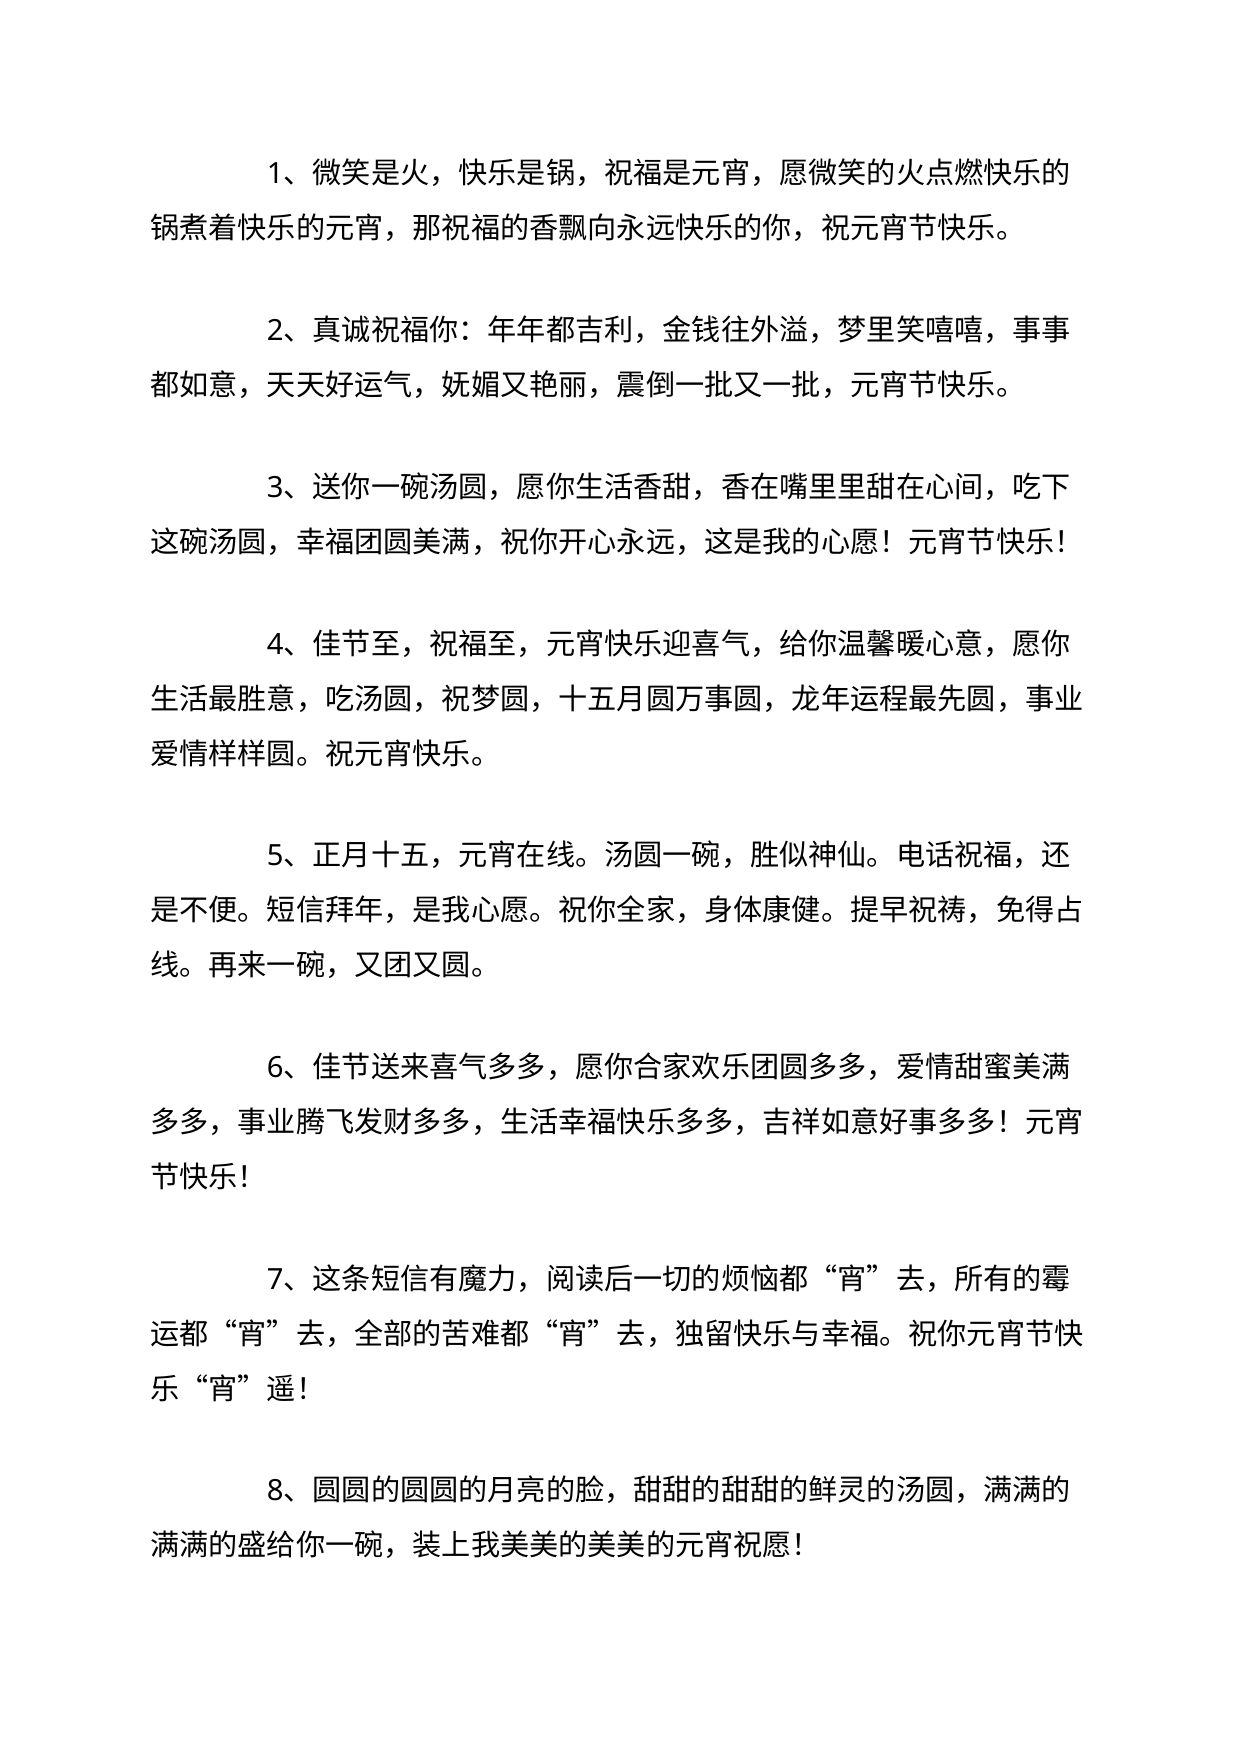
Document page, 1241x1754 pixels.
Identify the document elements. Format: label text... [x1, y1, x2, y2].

text 7、这条短信有魔力，阅读后一切的烦恼都“宵”去，所有的霉运都“宵”去，全部的苦难都“宵”去，独留快乐与幸福。祝你元宵节快乐“宵”遥！ [150, 1255, 1090, 1407]
text 3、送你一碗汤圆，愿你生活香甜，香在嘴里里甜在心间，吃下这碗汤圆，幸福团圆美满，祝你开心永远，这是我的心愿！元宵节快乐！ [150, 463, 1090, 561]
text 4、佳节至，祝福至，元宵快乐迎喜气，给你温馨暖心意，愿你生活最胜意，吃汤圆，祝梦圆，十五月圆万事圆，龙年运程最先圆，事业爱情样样圆。祝元宵快乐。 [150, 620, 1090, 772]
text 6、佳节送来喜气多多，愿你合家欢乐团圆多多，爱情甜蜜美满多多，事业腾飞发财多多，生活幸福快乐多多，吉祥如意好事多多！元宵节快乐！ [150, 1044, 1090, 1196]
text 5、正月十五，元宵在线。汤圆一碗，胜似神仙。电话祝福，还是不便。短信拜年，是我心愿。祝你全家，身体康健。提早祝祷，免得占线。再来一碗，又团又圆。 [150, 832, 1090, 984]
text 1、微笑是火，快乐是锅，祝福是元宵，愿微笑的火点燃快乐的锅煮着快乐的元宵，那祝福的香飘向永远快乐的你，祝元宵节快乐。 [150, 150, 1090, 247]
text 2、真诚祝福你：年年都吉利，金钱往外溢，梦里笑嘻嘻，事事都如意，天天好运气，妩媚又艳丽，震倒一批又一批，元宵节快乐。 [150, 307, 1090, 404]
text 8、圆圆的圆圆的月亮的脸，甜甜的甜甜的鲜灵的汤圆，满满的满满的盛给你一碗，装上我美美的美美的元宵祝愿！ [150, 1467, 1090, 1564]
